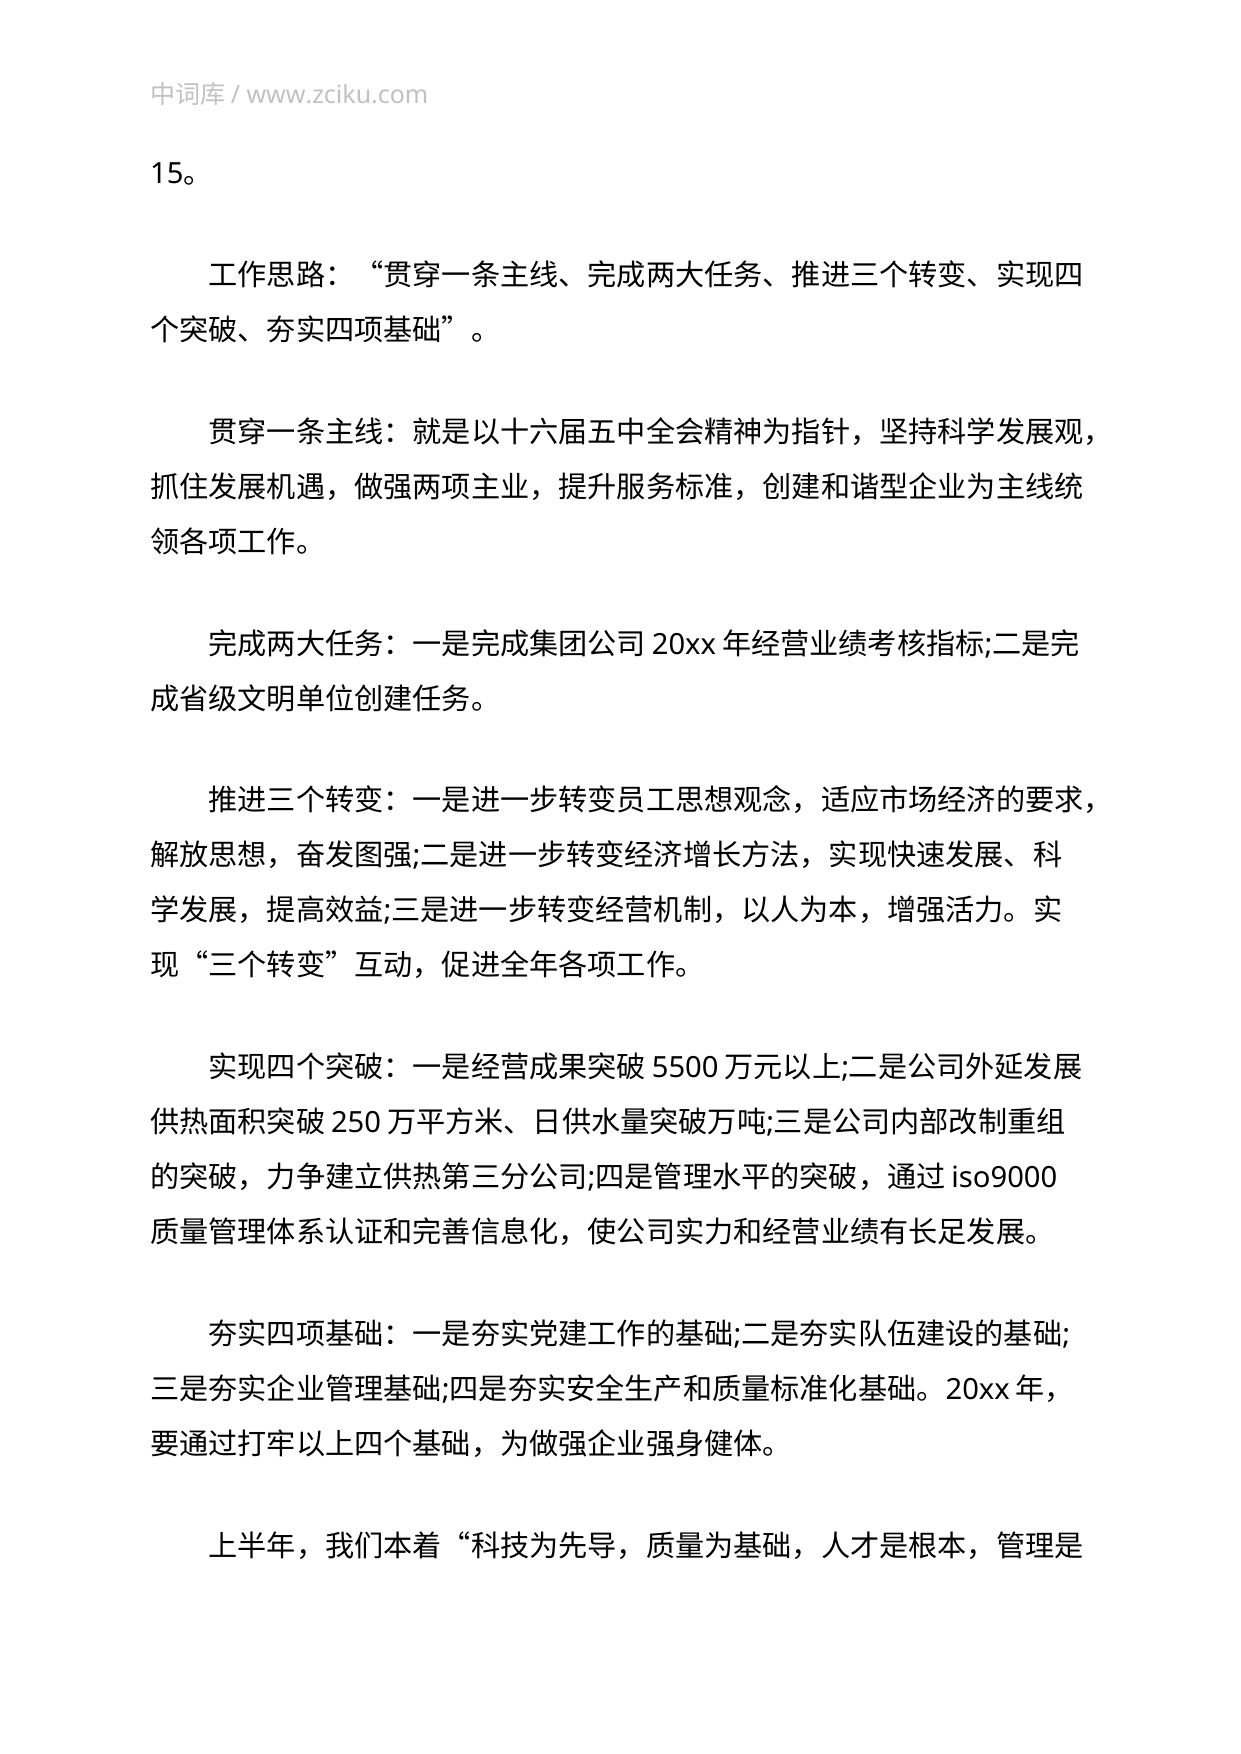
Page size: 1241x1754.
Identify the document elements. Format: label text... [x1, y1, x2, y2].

text 工作思路：“贯穿一条主线、完成两大任务、推进三个转变、实现四个突破、夯实四项基础”。 [150, 252, 1090, 349]
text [150, 150, 1090, 192]
text 夯实四项基础：一是夯实党建工作的基础;二是夯实队伍建设的基础;三是夯实企业管理基础;四是夯实安全生产和质量标准化基础。20xx年，要通过打牢以上四个基础，为做强企业强身健体。 [150, 1310, 1090, 1463]
text 推进三个转变：一是进一步转变员工思想观念，适应市场经济的要求，解放思想，奋发图强;二是进一步转变经济增长方法，实现快速发展、科学发展，提高效益;三是进一步转变经营机制，以人为本，增强活力。实现“三个转变”互动，促进全年各项工作。 [150, 777, 1090, 984]
text 实现四个突破：一是经营成果突破5500万元以上;二是公司外延发展供热面积突破250万平方米、日供水量突破万吨;三是公司内部改制重组的突破，力争建立供热第三分公司;四是管理水平的突破，通过iso9000质量管理体系认证和完善信息化，使公司实力和经营业绩有长足发展。 [150, 1044, 1090, 1251]
text 完成两大任务：一是完成集团公司20xx年经营业绩考核指标;二是完成省级文明单位创建任务。 [150, 620, 1090, 717]
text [150, 1522, 1090, 1564]
text 贯穿一条主线：就是以十六届五中全会精神为指针，坚持科学发展观，抓住发展机遇，做强两项主业，提升服务标准，创建和谐型企业为主线统领各项工作。 [150, 409, 1090, 561]
